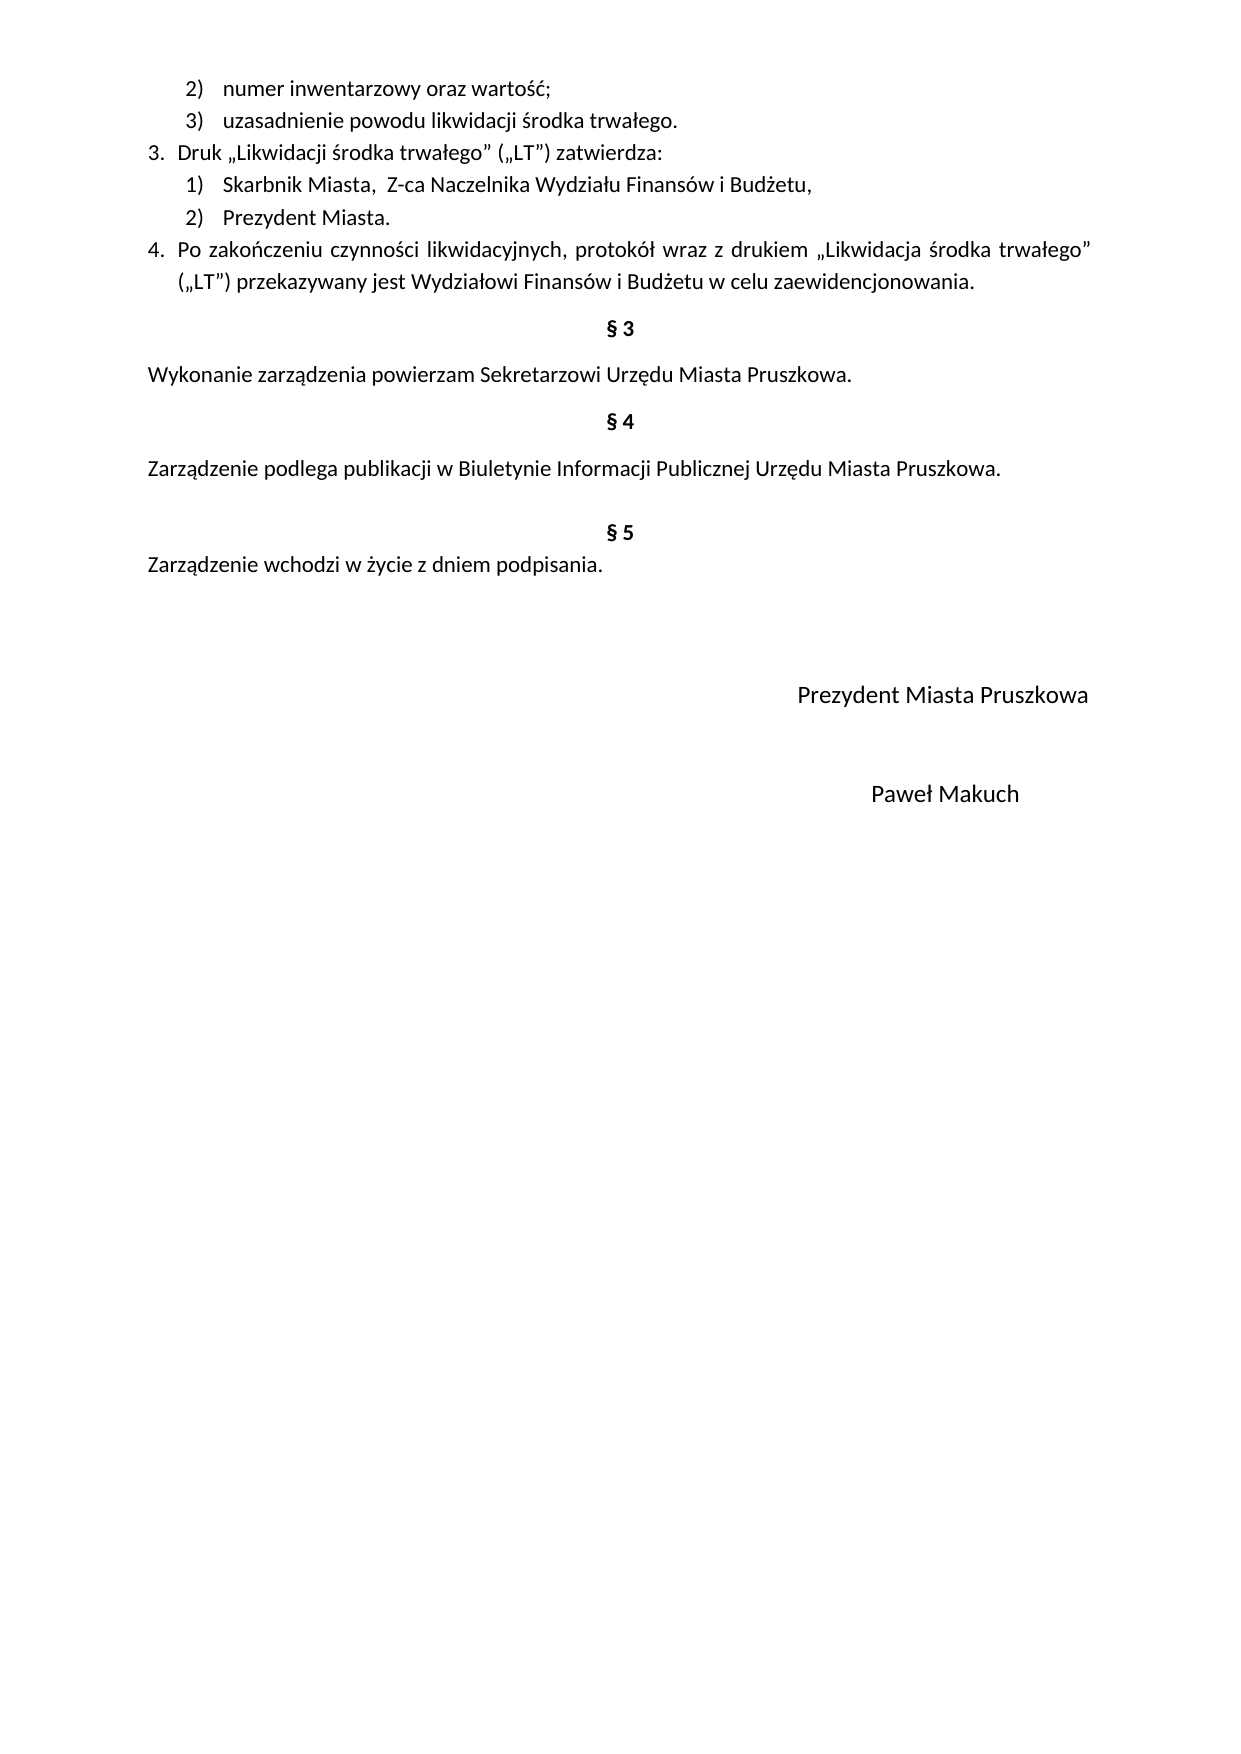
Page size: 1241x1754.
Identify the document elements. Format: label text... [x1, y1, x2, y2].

list Prezydent Miasta. [185, 203, 1093, 231]
list numer inwentarzowy oraz wartość; [185, 74, 1093, 102]
text Paweł Makuch [871, 778, 1093, 809]
list Po zakończeniu czynności likwidacyjnych, protokół wraz z drukiem „Likwidacja środka trwałego” („LT”) przekazywany jest Wydziałowi Finansów i Budżetu w celu zaewidencjonowania. [148, 235, 1093, 295]
list Druk „Likwidacji środka trwałego” („LT”) zatwierdza: [148, 138, 1093, 166]
list Skarbnik Miasta, Z-ca Naczelnika Wydziału Finansów i Budżetu, [185, 170, 1093, 198]
list uzasadnienie powodu likwidacji środka trwałego. [185, 106, 1093, 134]
text Wykonanie zarządzenia powierzam Sekretarzowi Urzędu Miasta Pruszkowa. [148, 361, 1093, 388]
text § 5 [148, 518, 1093, 546]
text Zarządzenie wchodzi w życie z dniem podpisania. [148, 551, 1093, 579]
text § 3 [148, 314, 1093, 342]
text Prezydent Miasta Pruszkowa [797, 679, 1093, 710]
text § 4 [148, 407, 1093, 435]
text Zarządzenie podlega publikacji w Biuletynie Informacji Publicznej Urzędu Miasta Pruszkowa. [148, 454, 1093, 482]
